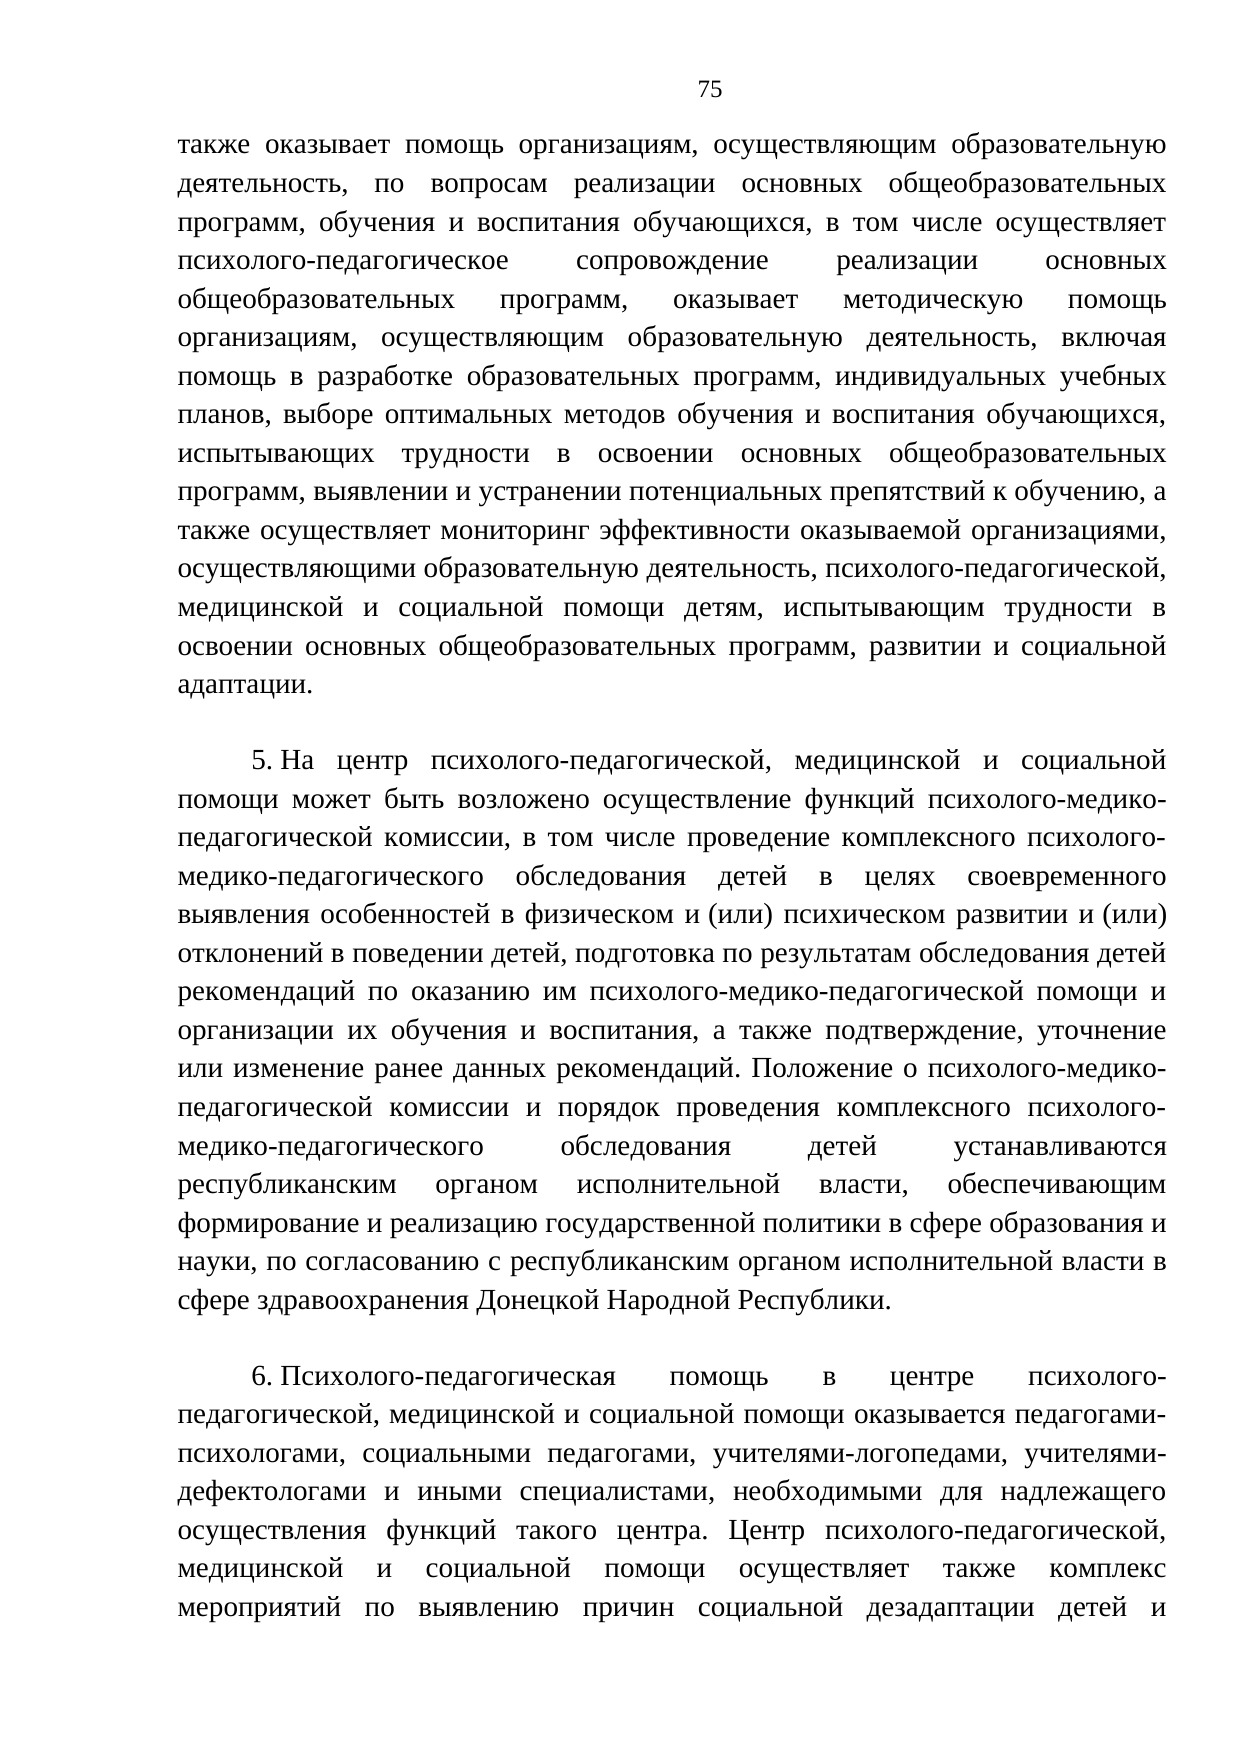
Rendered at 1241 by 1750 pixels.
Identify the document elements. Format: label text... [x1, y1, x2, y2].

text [177, 127, 1167, 700]
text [177, 1358, 1167, 1623]
text 5. На центр психолого-педагогической, медицинской и социальной помощи может быть возложено осуществление функций психолого-медико-педагогической комиссии, в том числе проведение комплексного психолого-медико-педагогического обследования детей в целях своевременного выявления особенностей в физическом и (или) психическом развитии и (или) отклонений в поведении детей, подготовка по результатам обследования детей рекомендаций по оказанию им психолого-медико-педагогической помощи и организации их обучения и воспитания, а также подтверждение, уточнение или изменение ранее данных рекомендаций. Положение о психолого-медико-педагогической комиссии и порядок проведения комплексного психолого-медико-педагогического обследования детей устанавливаются республиканским органом исполнительной власти, обеспечивающим формирование и реализацию государственной политики в сфере образования и науки, по согласованию с республиканским органом исполнительной власти в сфере здравоохранения Донецкой Народной Республики. [177, 742, 1167, 1315]
